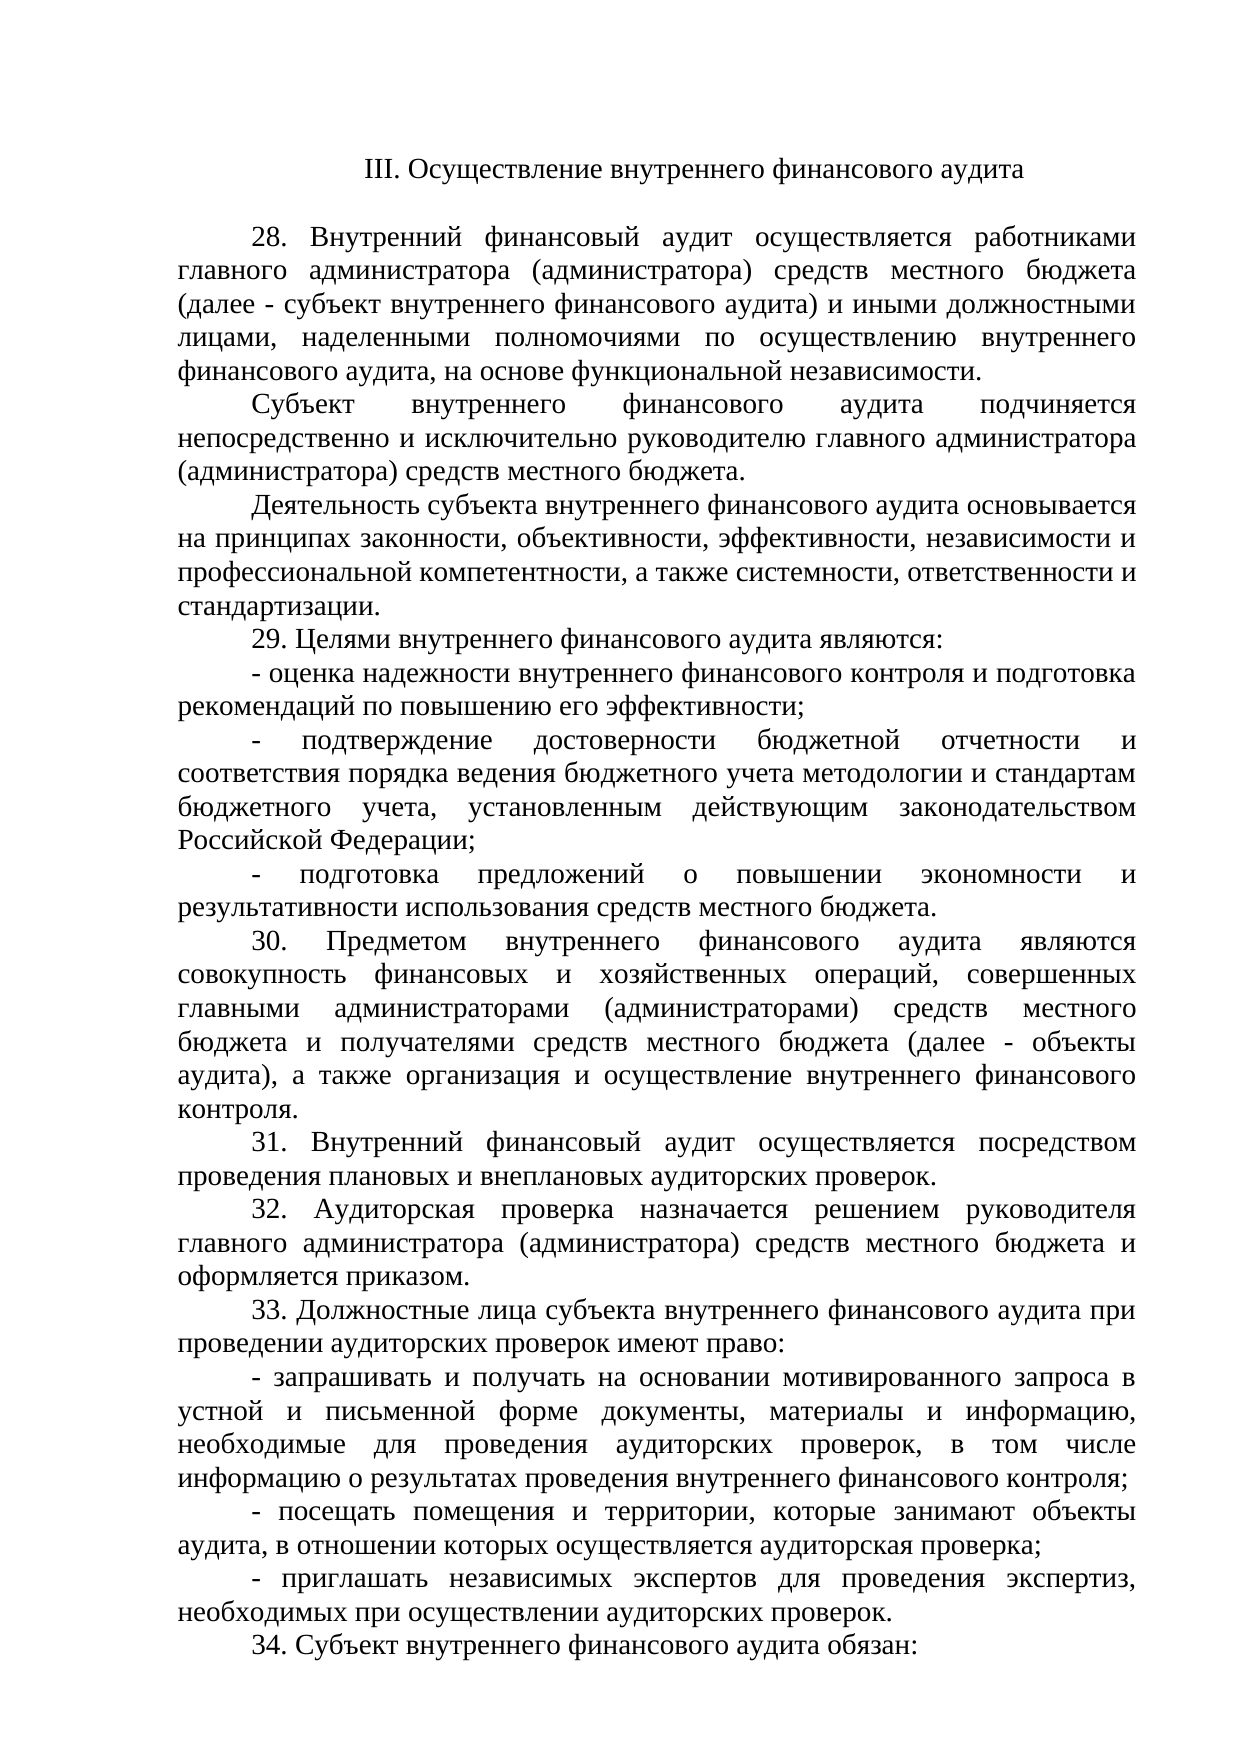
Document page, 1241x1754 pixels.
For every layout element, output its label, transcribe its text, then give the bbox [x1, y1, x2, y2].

text 33. Должностные лица субъекта внутреннего финансового аудита при проведении аудиторских проверок имеют право: [177, 1292, 1137, 1359]
text III. Осуществление внутреннего финансового аудита [177, 152, 1137, 185]
text 34. Субъект внутреннего финансового аудита обязан: [177, 1627, 1137, 1661]
text - подтверждение достоверности бюджетной отчетности и соответствия порядка ведения бюджетного учета методологии и стандартам бюджетного учета, установленным действующим законодательством Российской Федерации; [177, 722, 1137, 856]
text Деятельность субъекта внутреннего финансового аудита основывается на принципах законности, объективности, эффективности, независимости и профессиональной компетентности, а также системности, ответственности и стандартизации. [177, 487, 1137, 621]
text - запрашивать и получать на основании мотивированного запроса в устной и письменной форме документы, материалы и информацию, необходимые для проведения аудиторских проверок, в том числе информацию о результатах проведения внутреннего финансового контроля; [177, 1359, 1137, 1493]
text 29. Целями внутреннего финансового аудита являются: [177, 621, 1137, 655]
text - посещать помещения и территории, которые занимают объекты аудита, в отношении которых осуществляется аудиторская проверка; [177, 1493, 1137, 1560]
text 31. Внутренний финансовый аудит осуществляется посредством проведения плановых и внеплановых аудиторских проверок. [177, 1124, 1137, 1191]
text - подготовка предложений о повышении экономности и результативности использования средств местного бюджета. [177, 856, 1137, 923]
text - оценка надежности внутреннего финансового контроля и подготовка рекомендаций по повышению его эффективности; [177, 655, 1137, 722]
text - приглашать независимых экспертов для проведения экспертиз, необходимых при осуществлении аудиторских проверок. [177, 1560, 1137, 1627]
text 30. Предметом внутреннего финансового аудита являются совокупность финансовых и хозяйственных операций, совершенных главными администраторами (администраторами) средств местного бюджета и получателями средств местного бюджета (далее - объекты аудита), а также организация и осуществление внутреннего финансового контроля. [177, 923, 1137, 1124]
text Субъект внутреннего финансового аудита подчиняется непосредственно и исключительно руководителю главного администратора (администратора) средств местного бюджета. [177, 386, 1137, 487]
text 28. Внутренний финансовый аудит осуществляется работниками главного администратора (администратора) средств местного бюджета (далее - субъект внутреннего финансового аудита) и иными должностными лицами, наделенными полномочиями по осуществлению внутреннего финансового аудита, на основе функциональной независимости. [177, 219, 1137, 386]
text 32. Аудиторская проверка назначается решением руководителя главного администратора (администратора) средств местного бюджета и оформляется приказом. [177, 1191, 1137, 1292]
